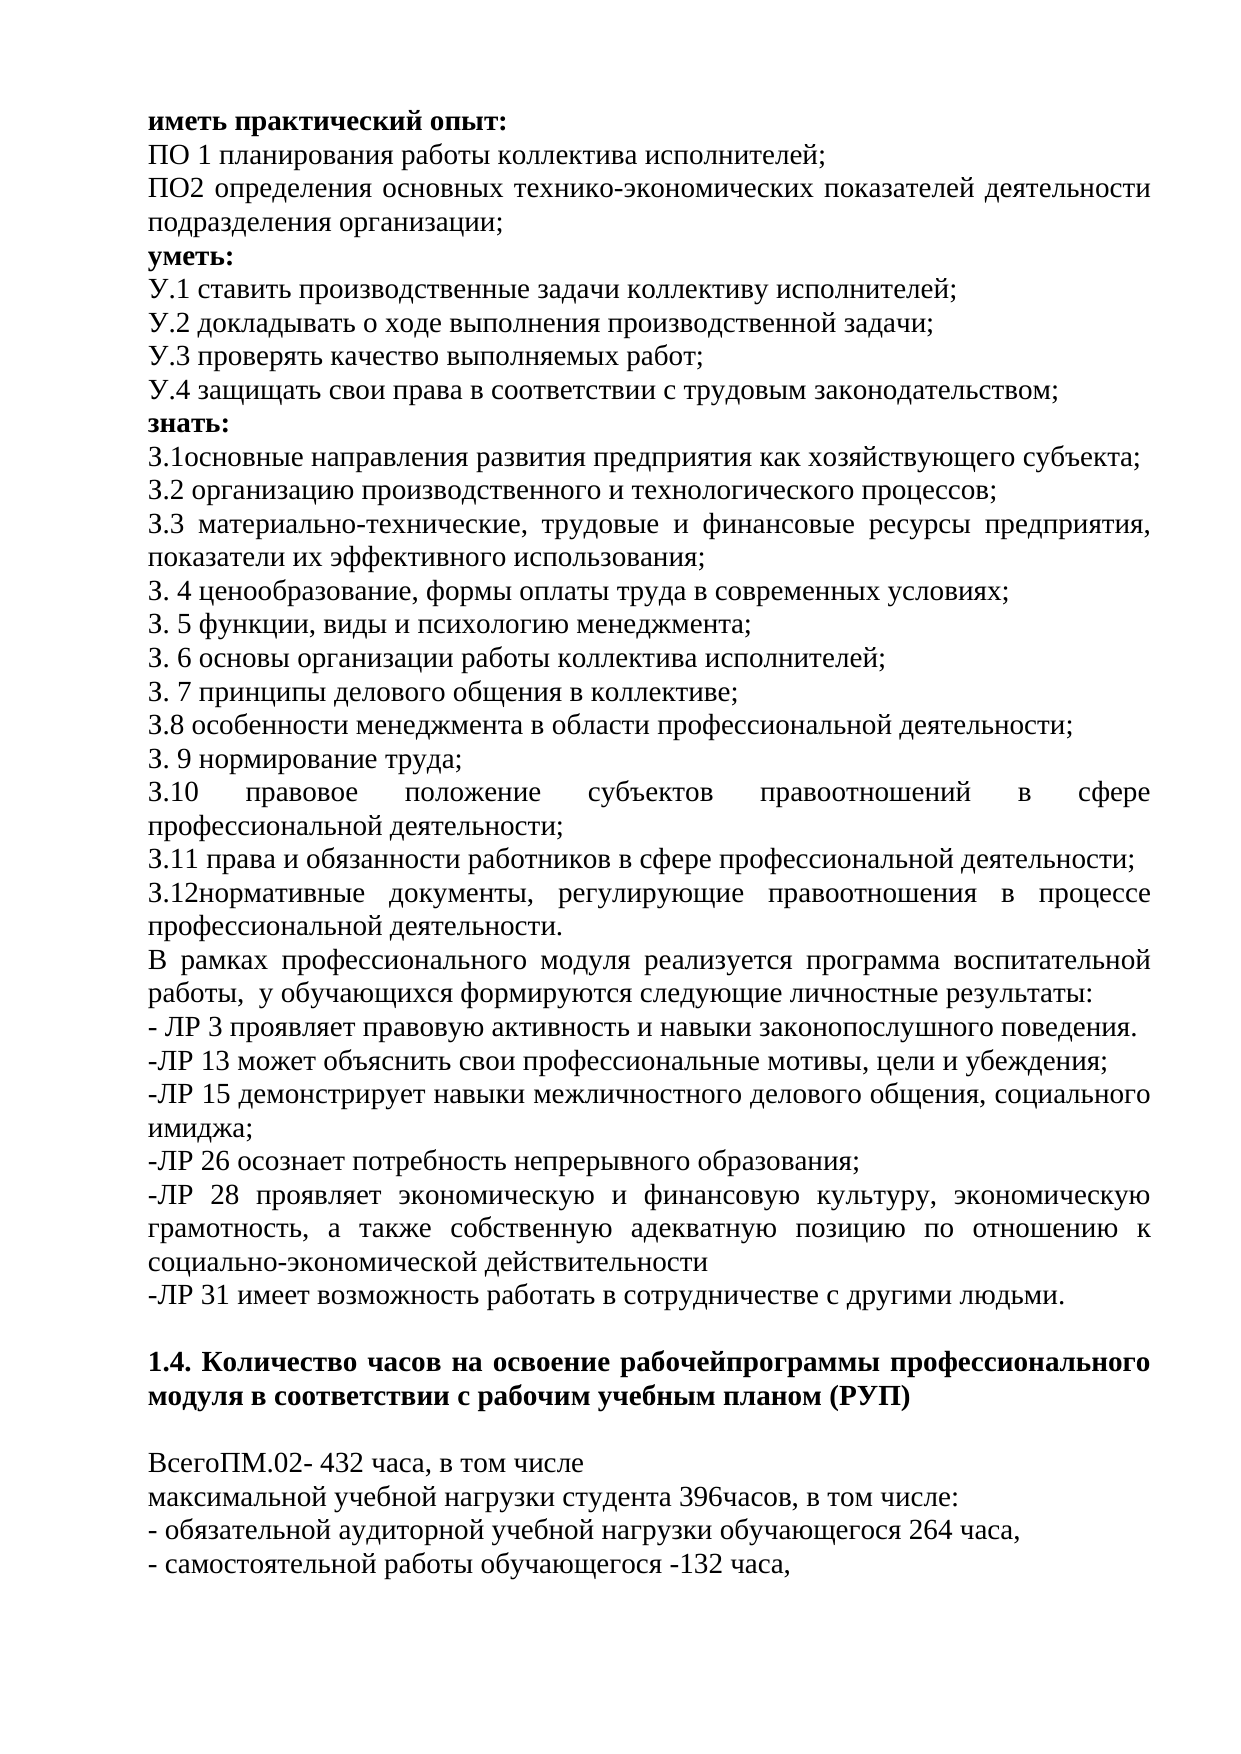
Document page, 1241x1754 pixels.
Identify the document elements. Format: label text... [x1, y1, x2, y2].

text З. 9 нормирование труда; [148, 741, 1152, 774]
text уметь: [148, 238, 1152, 271]
text -ЛР 26 осознает потребность непрерывного образования; [148, 1143, 1152, 1177]
text ВсегоПМ.02- 432 часа, в том числе [148, 1445, 1152, 1479]
text ПО2 определения основных технико-экономических показателей деятельности подразделения организации; [148, 171, 1152, 238]
text У.2 докладывать о ходе выполнения производственной задачи; [148, 305, 1152, 338]
text знать: [148, 405, 1152, 439]
text - самостоятельной работы обучающегося -132 часа, [148, 1546, 1152, 1579]
text У.3 проверять качество выполняемых работ; [148, 338, 1152, 372]
text З. 7 принципы делового общения в коллективе; [148, 674, 1152, 707]
text В рамках профессионального модуля реализуется программа воспитательной работы, у обучающихся формируются следующие личностные результаты: [148, 942, 1152, 1009]
text максимальной учебной нагрузки студента 396часов, в том числе: [148, 1479, 1152, 1512]
text -ЛР 28 проявляет экономическую и финансовую культуру, экономическую грамотность, а также собственную адекватную позицию по отношению к социально-экономической действительности [148, 1177, 1152, 1277]
text З.12нормативные документы, регулирующие правоотношения в процессе профессиональной деятельности. [148, 875, 1152, 942]
text З. 4 ценообразование, формы оплаты труда в современных условиях; [148, 573, 1152, 607]
text З.8 особенности менеджмента в области профессиональной деятельности; [148, 707, 1152, 741]
text У.4 защищать свои права в соответствии с трудовым законодательством; [148, 372, 1152, 405]
text -ЛР 13 может объяснить свои профессиональные мотивы, цели и убеждения; [148, 1043, 1152, 1076]
text З.1основные направления развития предприятия как хозяйствующего субъекта; [148, 439, 1152, 472]
text З. 5 функции, виды и психологию менеджмента; [148, 607, 1152, 640]
text З.11 права и обязанности работников в сфере профессиональной деятельности; [148, 841, 1152, 875]
text - ЛР 3 проявляет правовую активность и навыки законопослушного поведения. [148, 1009, 1152, 1043]
text З.10 правовое положение субъектов правоотношений в сфере профессиональной деятельности; [148, 774, 1152, 841]
text 1.4. Количество часов на освоение рабочейпрограммы профессионального модуля в соответствии с рабочим учебным планом (РУП) [148, 1344, 1152, 1412]
text З. 6 основы организации работы коллектива исполнителей; [148, 640, 1152, 674]
text З.3 материально-технические, трудовые и финансовые ресурсы предприятия, показатели их эффективного использования; [148, 506, 1152, 573]
text иметь практический опыт: [148, 103, 1152, 137]
text У.1 ставить производственные задачи коллективу исполнителей; [148, 271, 1152, 305]
text -ЛР 31 имеет возможность работать в сотрудничестве с другими людьми. [148, 1277, 1152, 1311]
text ПО 1 планирования работы коллектива исполнителей; [148, 137, 1152, 171]
text - обязательной аудиторной учебной нагрузки обучающегося 264 часа, [148, 1512, 1152, 1546]
text -ЛР 15 демонстрирует навыки межличностного делового общения, социального имиджа; [148, 1076, 1152, 1143]
text З.2 организацию производственного и технологического процессов; [148, 472, 1152, 506]
